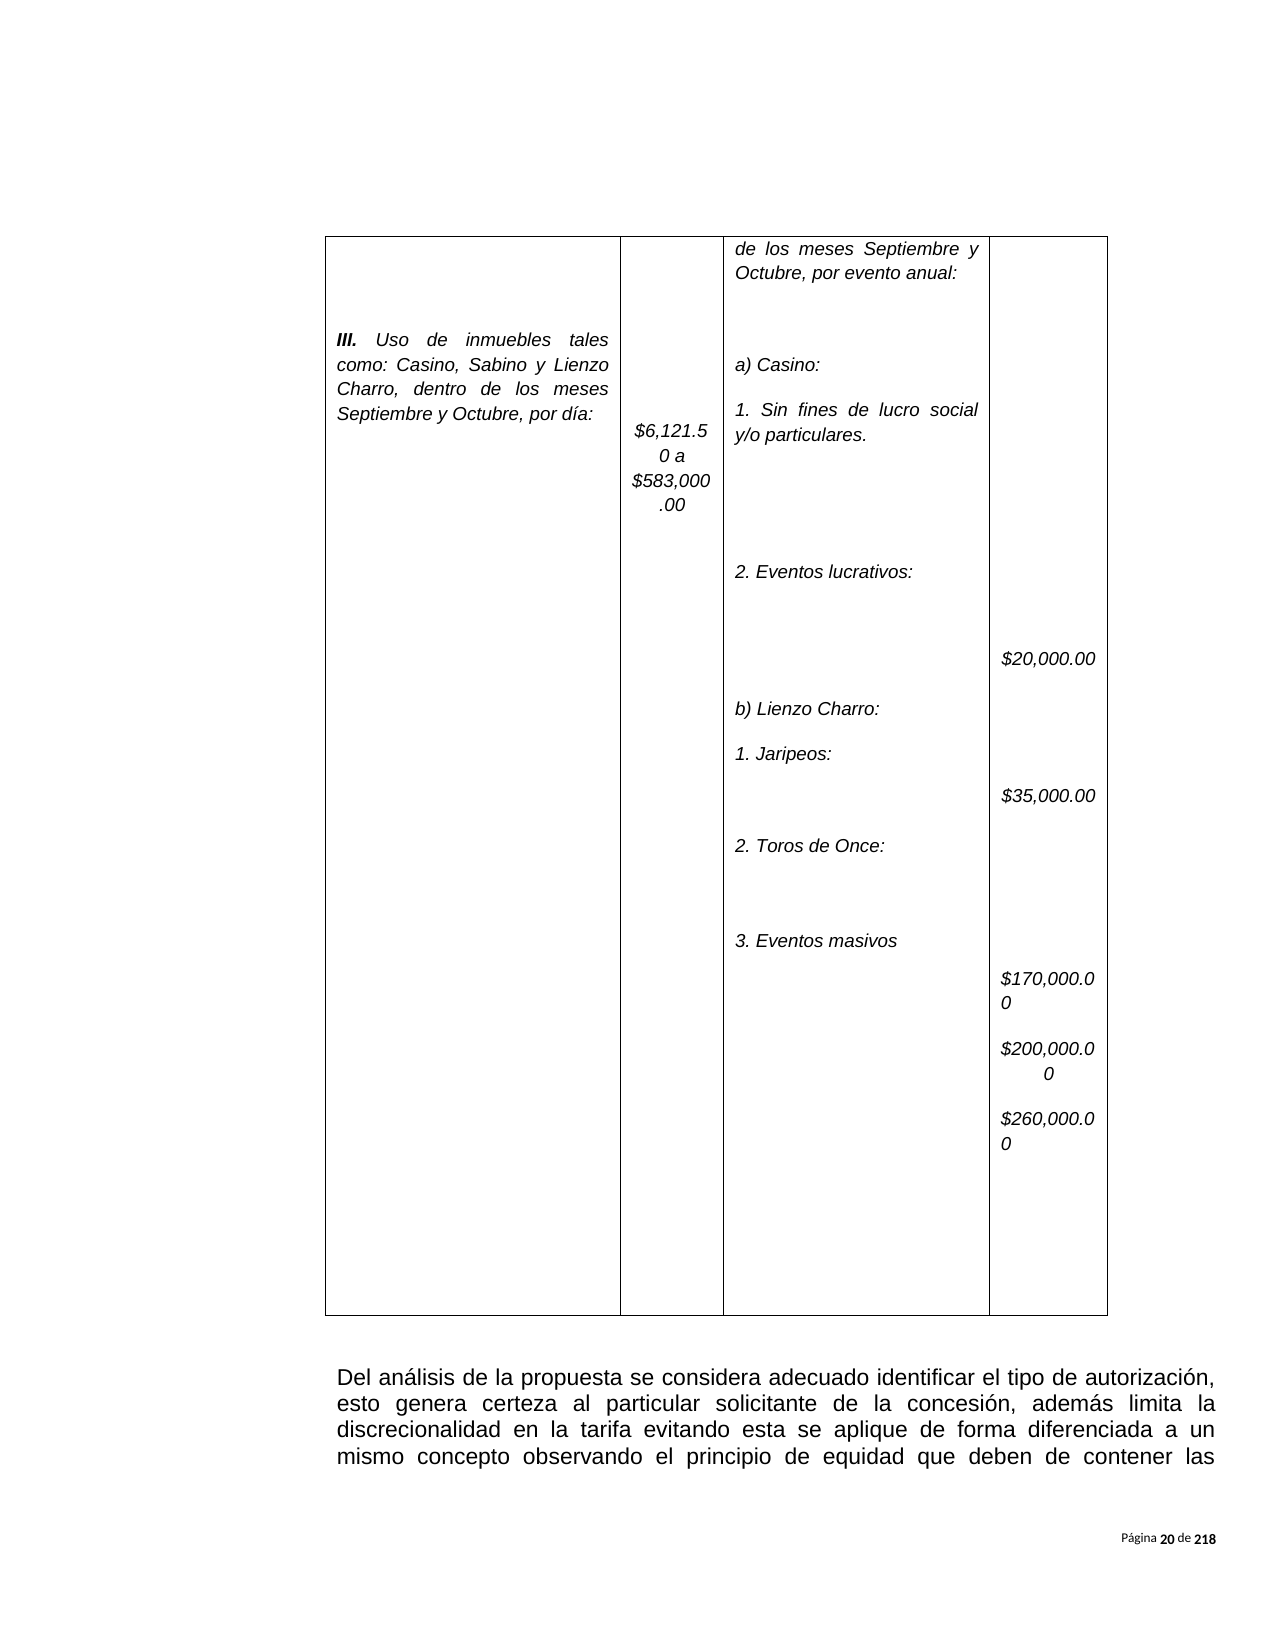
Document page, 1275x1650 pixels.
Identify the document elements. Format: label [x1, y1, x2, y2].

table_header [724, 237, 989, 1315]
table_header [990, 237, 1107, 1315]
table_header [621, 237, 723, 1315]
table_header [326, 237, 620, 1315]
text [337, 1364, 1216, 1469]
